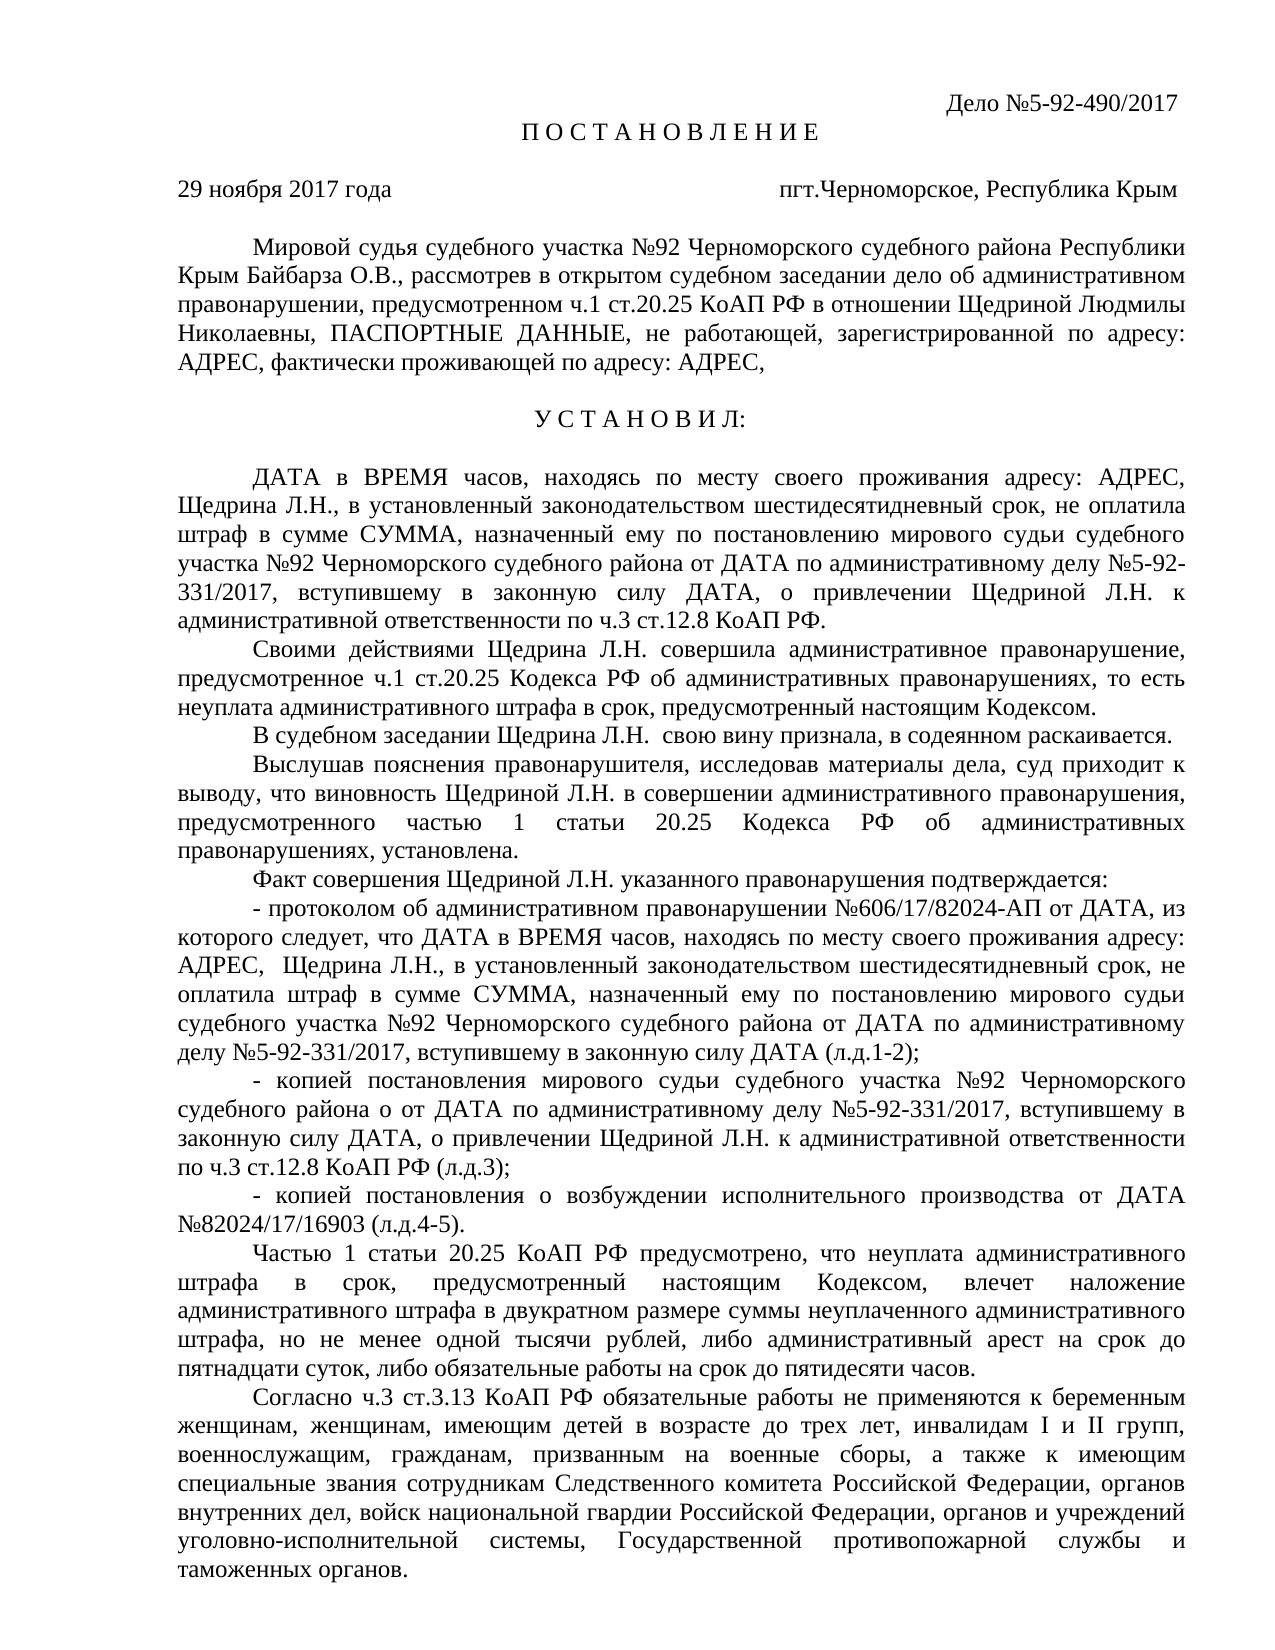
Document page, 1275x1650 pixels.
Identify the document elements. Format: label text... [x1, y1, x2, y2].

text Мировой судья судебного участка №92 Черноморского судебного района Республики Крым Байбарза О.В., рассмотрев в открытом судебном заседании дело об административном правонарушении, предусмотренном ч.1 ст.20.25 КоАП РФ в отношении Щедриной Людмилы Николаевны, ПАСПОРТНЫЕ ДАННЫЕ, не работающей, зарегистрированной по адресу: АДРЕС, фактически проживающей по адресу: АДРЕС, [177, 232, 1186, 375]
text - копией постановления мирового судьи судебного участка №92 Черноморского судебного района о от ДАТА по административному делу №5-92-331/2017, вступившему в законную силу ДАТА, о привлечении Щедриной Л.Н. к административной ответственности по ч.3 ст.12.8 КоАП РФ (л.д.3); [177, 1065, 1186, 1180]
text Дело №5-92-490/2017 [177, 88, 1186, 117]
text - протоколом об административном правонарушении №606/17/82024-АП от ДАТА, из которого следует, что ДАТА в ВРЕМЯ часов, находясь по месту своего проживания адресу: АДРЕС, Щедрина Л.Н., в установленный законодательством шестидесятидневный срок, не оплатила штраф в сумме СУММА, назначенный ему по постановлению мирового судьи судебного участка №92 Черноморского судебного района от ДАТА по административному делу №5-92-331/2017, вступившему в законную силу ДАТА (л.д.1-2); [177, 893, 1186, 1065]
text Факт совершения Щедриной Л.Н. указанного правонарушения подтверждается: [177, 864, 1186, 893]
text П О С Т А Н О В Л Е Н И Е [177, 117, 1186, 145]
text Выслушав пояснения правонарушителя, исследовав материалы дела, суд приходит к выводу, что виновность Щедриной Л.Н. в совершении административного правонарушения, предусмотренного частью 1 статьи 20.25 Кодекса РФ об административных правонарушениях, установлена. [177, 749, 1186, 864]
text Частью 1 статьи 20.25 КоАП РФ предусмотрено, что неуплата административного штрафа в срок, предусмотренный настоящим Кодексом, влечет наложение административного штрафа в двукратном размере суммы неуплаченного административного штрафа, но не менее одной тысячи рублей, либо административный арест на срок до пятнадцати суток, либо обязательные работы на срок до пятидесяти часов. [177, 1238, 1186, 1382]
text - копией постановления о возбуждении исполнительного производства от ДАТА №82024/17/16903 (л.д.4-5). [177, 1180, 1186, 1238]
text Своими действиями Щедрина Л.Н. совершила административное правонарушение, предусмотренное ч.1 ст.20.25 Кодекса РФ об административных правонарушениях, то есть неуплата административного штрафа в срок, предусмотренный настоящим Кодексом. [177, 634, 1186, 720]
text У С Т А Н О В И Л: [177, 404, 1186, 433]
text ДАТА в ВРЕМЯ часов, находясь по месту своего проживания адресу: АДРЕС, Щедрина Л.Н., в установленный законодательством шестидесятидневный срок, не оплатила штраф в сумме СУММА, назначенный ему по постановлению мирового судьи судебного участка №92 Черноморского судебного района от ДАТА по административному делу №5-92-331/2017, вступившему в законную силу ДАТА, о привлечении Щедриной Л.Н. к административной ответственности по ч.3 ст.12.8 КоАП РФ. [177, 462, 1186, 634]
text 29 ноября 2017 года пгт.Черноморское, Республика Крым [177, 174, 1186, 203]
text В судебном заседании Щедрина Л.Н. свою вину признала, в содеянном раскаивается. [177, 720, 1186, 749]
text Согласно ч.3 ст.3.13 КоАП РФ обязательные работы не применяются к беременным женщинам, женщинам, имеющим детей в возрасте до трех лет, инвалидам I и II групп, военнослужащим, гражданам, призванным на военные сборы, а также к имеющим специальные звания сотрудникам Следственного комитета Российской Федерации, органов внутренних дел, войск национальной гвардии Российской Федерации, органов и учреждений уголовно-исполнительной системы, Государственной противопожарной службы и таможенных органов. [177, 1382, 1186, 1583]
